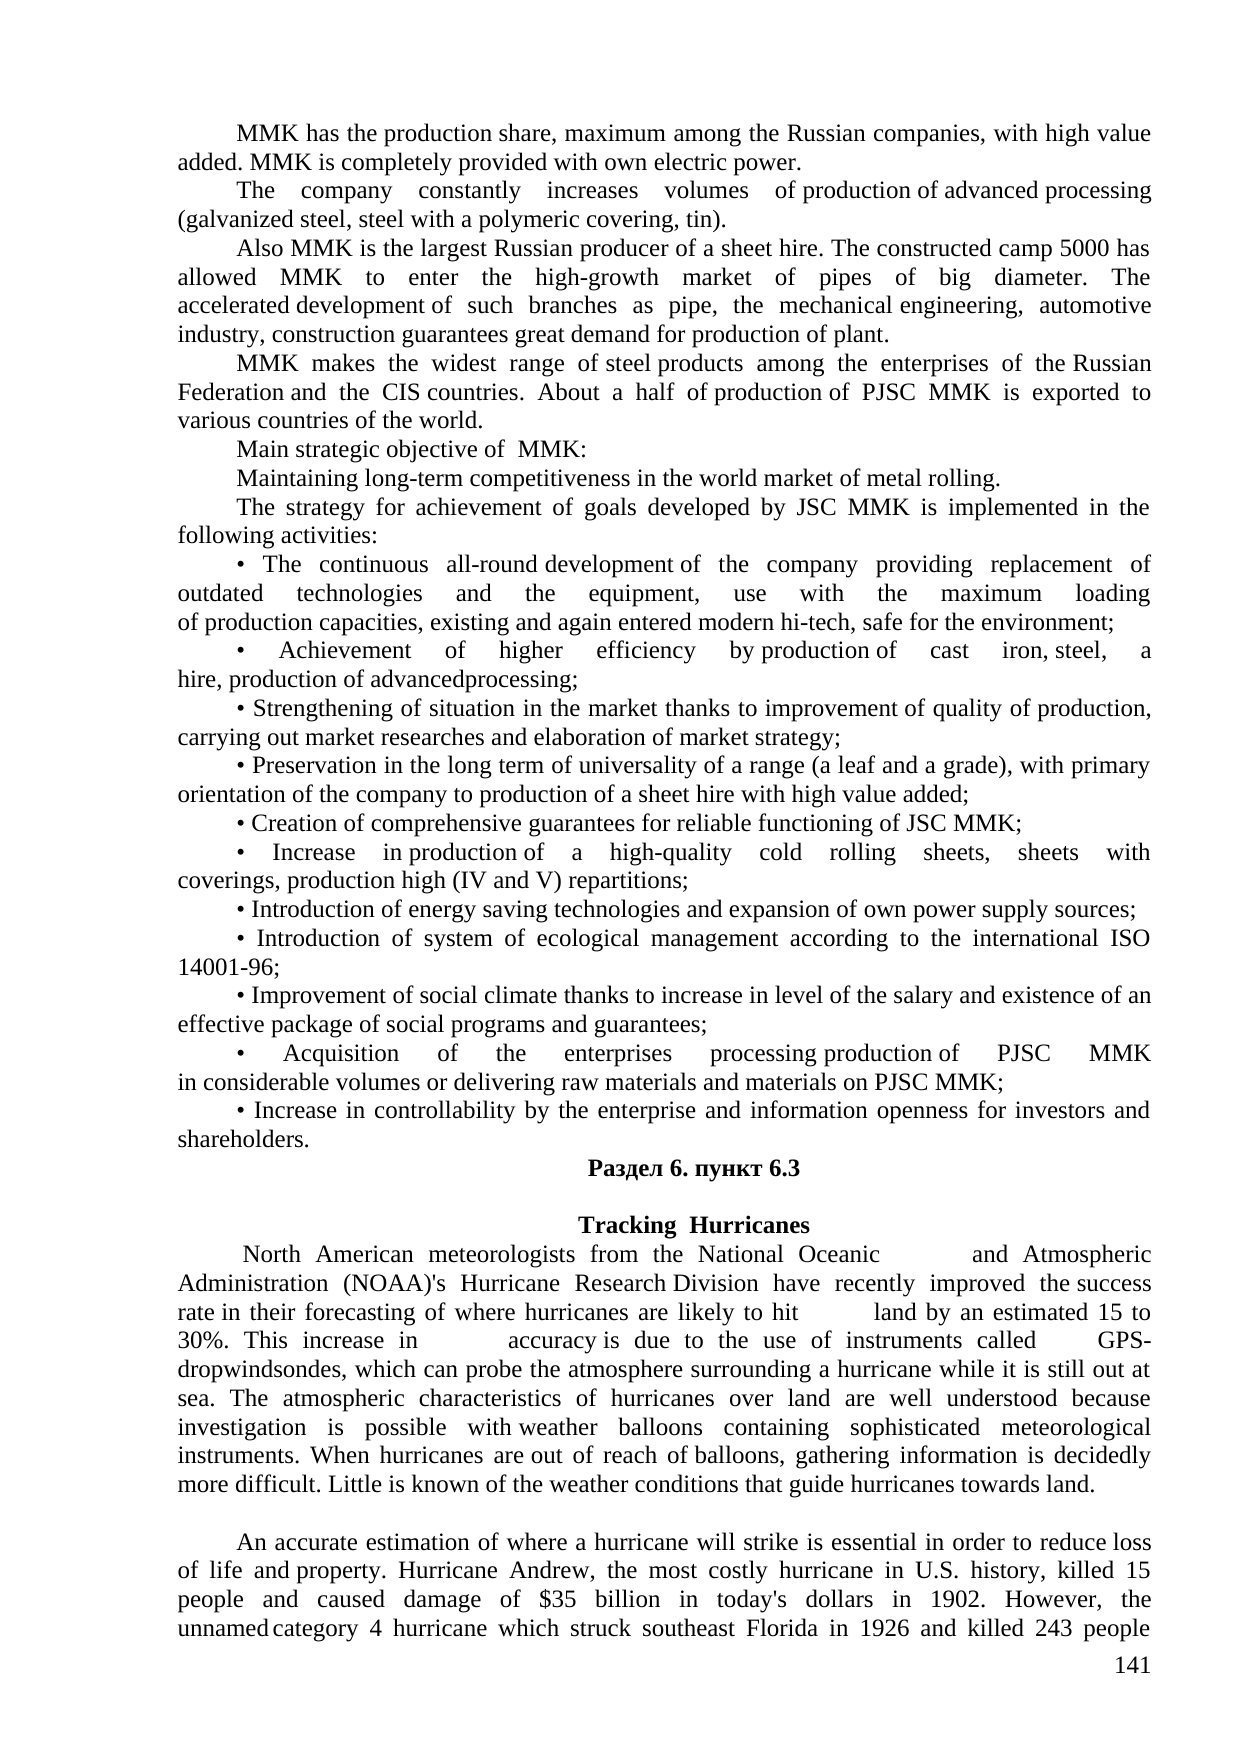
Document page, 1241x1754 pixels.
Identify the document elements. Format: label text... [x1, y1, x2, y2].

text MMK makes the widest range of steel products among the enterprises of the Russian Federation and the CIS countries. About a half of production of PJSC MMK is exported to various countries of the world. [177, 348, 1152, 434]
text Maintaining long-term competitiveness in the world market of metal rolling. [177, 463, 1152, 492]
text • The continuous all-round development of the company providing replacement of outdated technologies and the equipment, use with the maximum loading of production capacities, existing and again entered modern hi-tech, safe for the environment; [177, 549, 1152, 636]
text North American meteorologists from the National Oceanic and Atmospheric Administration (NOAA)'s Hurricane Research Division have recently improved the success rate in their forecasting of where hurricanes are likely to hit land by an estimated 15 to 30%. This increase in accuracy is due to the use of instruments called GPS-dropwindsondes, which can probe the atmosphere surrounding a hurricane while it is still out at sea. The atmospheric characteristics of hurricanes over land are well understood because investigation is possible with weather balloons containing sophisticated meteorological instruments. When hurricanes are out of reach of balloons, gathering information is decidedly more difficult. Little is known of the weather conditions that guide hurricanes towards land. [177, 1239, 1152, 1498]
text • Improvement of social climate thanks to increase in level of the salary and existence of an effective package of social programs and guarantees; [177, 981, 1152, 1038]
text Also MMK is the largest Russian producer of a sheet hire. The constructed camp 5000 has allowed MMK to enter the high-growth market of pipes of big diameter. The accelerated development of such branches as pipe, the mechanical engineering, automotive industry, construction guarantees great demand for production of plant. [177, 233, 1152, 348]
text • Achievement of higher efficiency by production of cast iron, steel, a hire, production of advancedprocessing; [177, 636, 1152, 693]
text Main strategic objective of MMK: [177, 434, 1152, 463]
text • Acquisition of the enterprises processing production of PJSC MMK in considerable volumes or delivering raw materials and materials on PJSC MMK; [177, 1038, 1152, 1096]
text • Preservation in the long term of universality of a range (a leaf and a grade), with primary orientation of the company to production of a sheet hire with high value added; [177, 751, 1152, 808]
text • Strengthening of situation in the market thanks to improvement of quality of production, carrying out market researches and elaboration of market strategy; [177, 693, 1152, 751]
text The strategy for achievement of goals developed by JSC MMK is implemented in the following activities: [177, 492, 1152, 549]
text • Increase in production of a high-quality cold rolling sheets, sheets with coverings, production high (IV and V) repartitions; [177, 837, 1152, 894]
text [177, 1527, 1152, 1642]
text Раздел 6. пункт 6.3 [177, 1153, 1152, 1182]
text • Creation of comprehensive guarantees for reliable functioning of JSC MMK; [177, 808, 1152, 837]
text • Introduction of system of ecological management according to the international ISO 14001-96; [177, 923, 1152, 981]
text Tracking Hurricanes [177, 1211, 1152, 1239]
text • Introduction of energy saving technologies and expansion of own power supply sources; [177, 894, 1152, 923]
text • Increase in controllability by the enterprise and information openness for investors and shareholders. [177, 1096, 1152, 1153]
text MMK has the production share, maximum among the Russian companies, with high value added. MMK is completely provided with own electric power. [177, 118, 1152, 176]
text The company constantly increases volumes of production of advanced processing (galvanized steel, steel with a polymeric covering, tin). [177, 176, 1152, 233]
